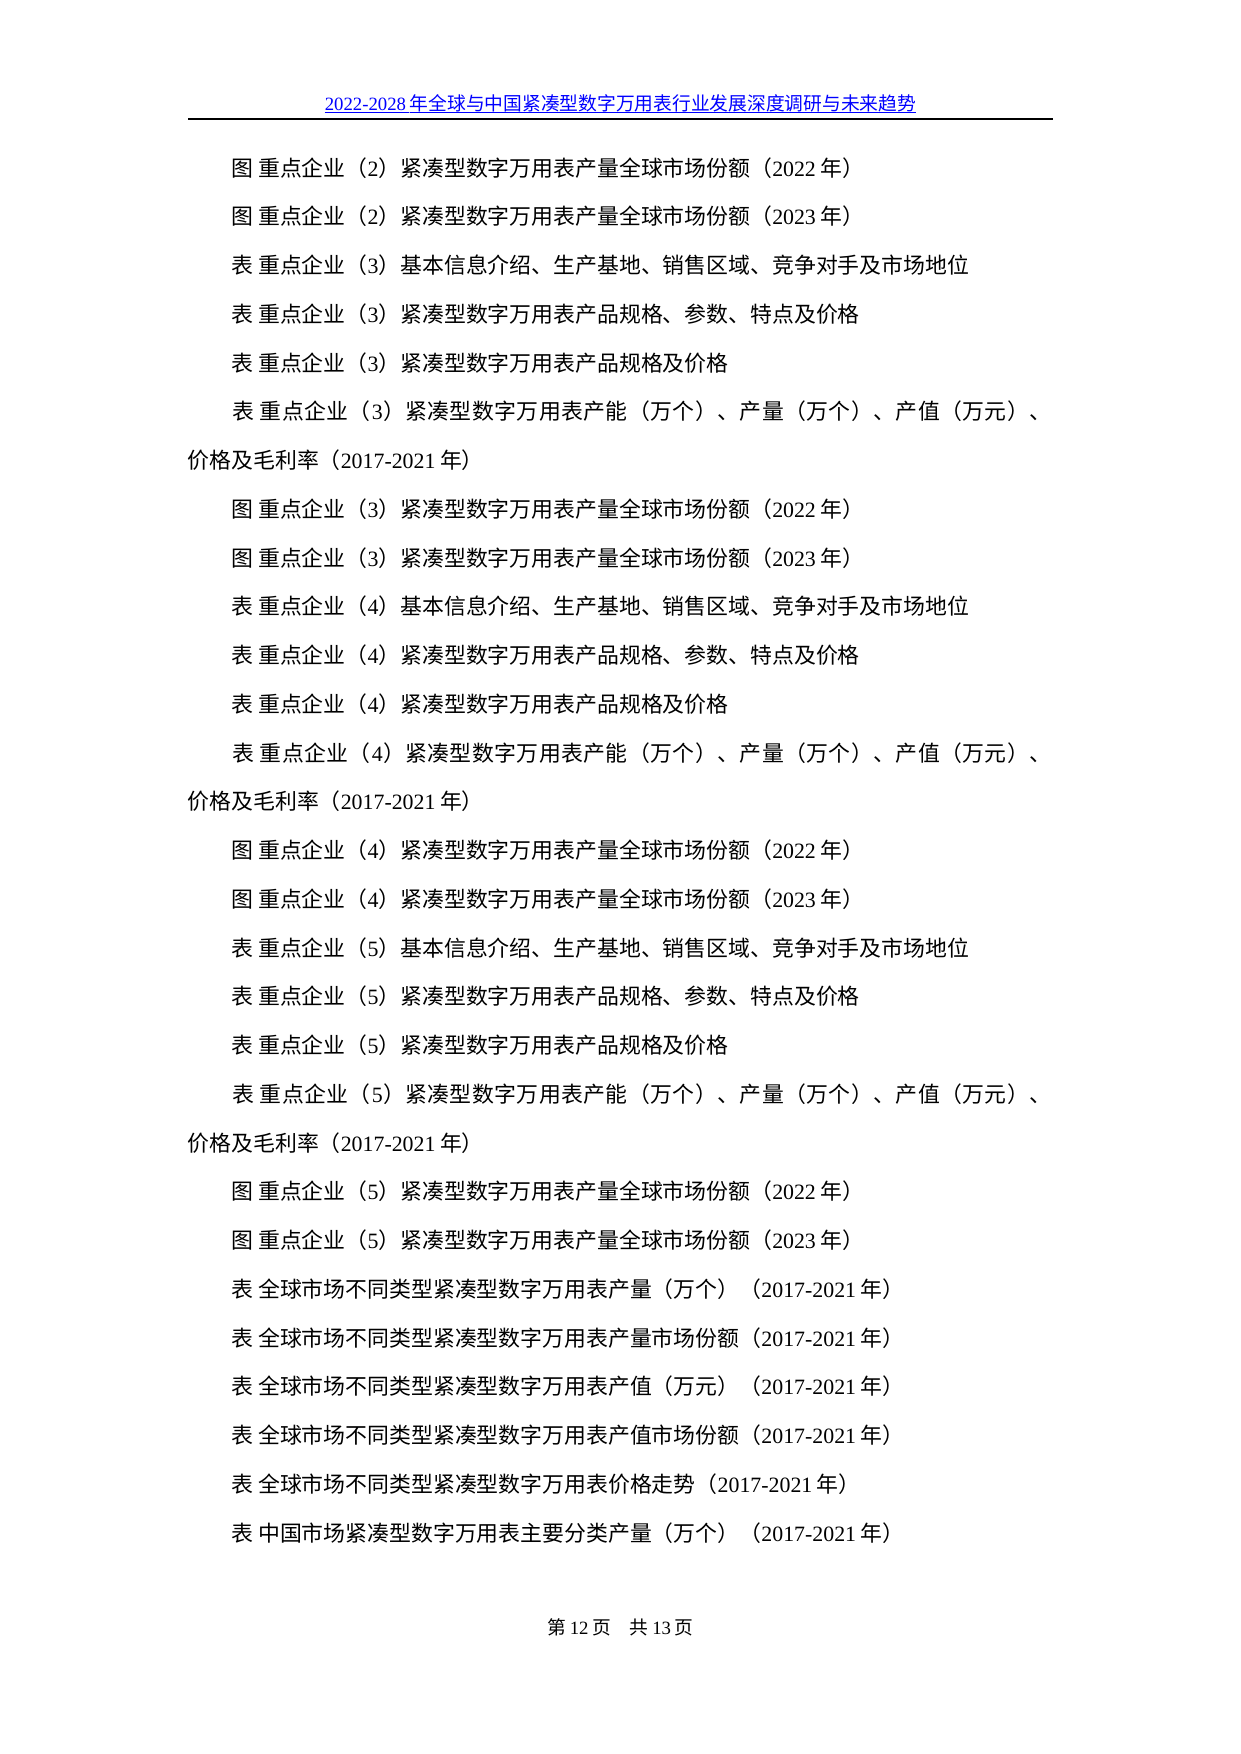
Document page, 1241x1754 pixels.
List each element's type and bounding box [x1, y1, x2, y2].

text [187, 150, 1053, 1548]
